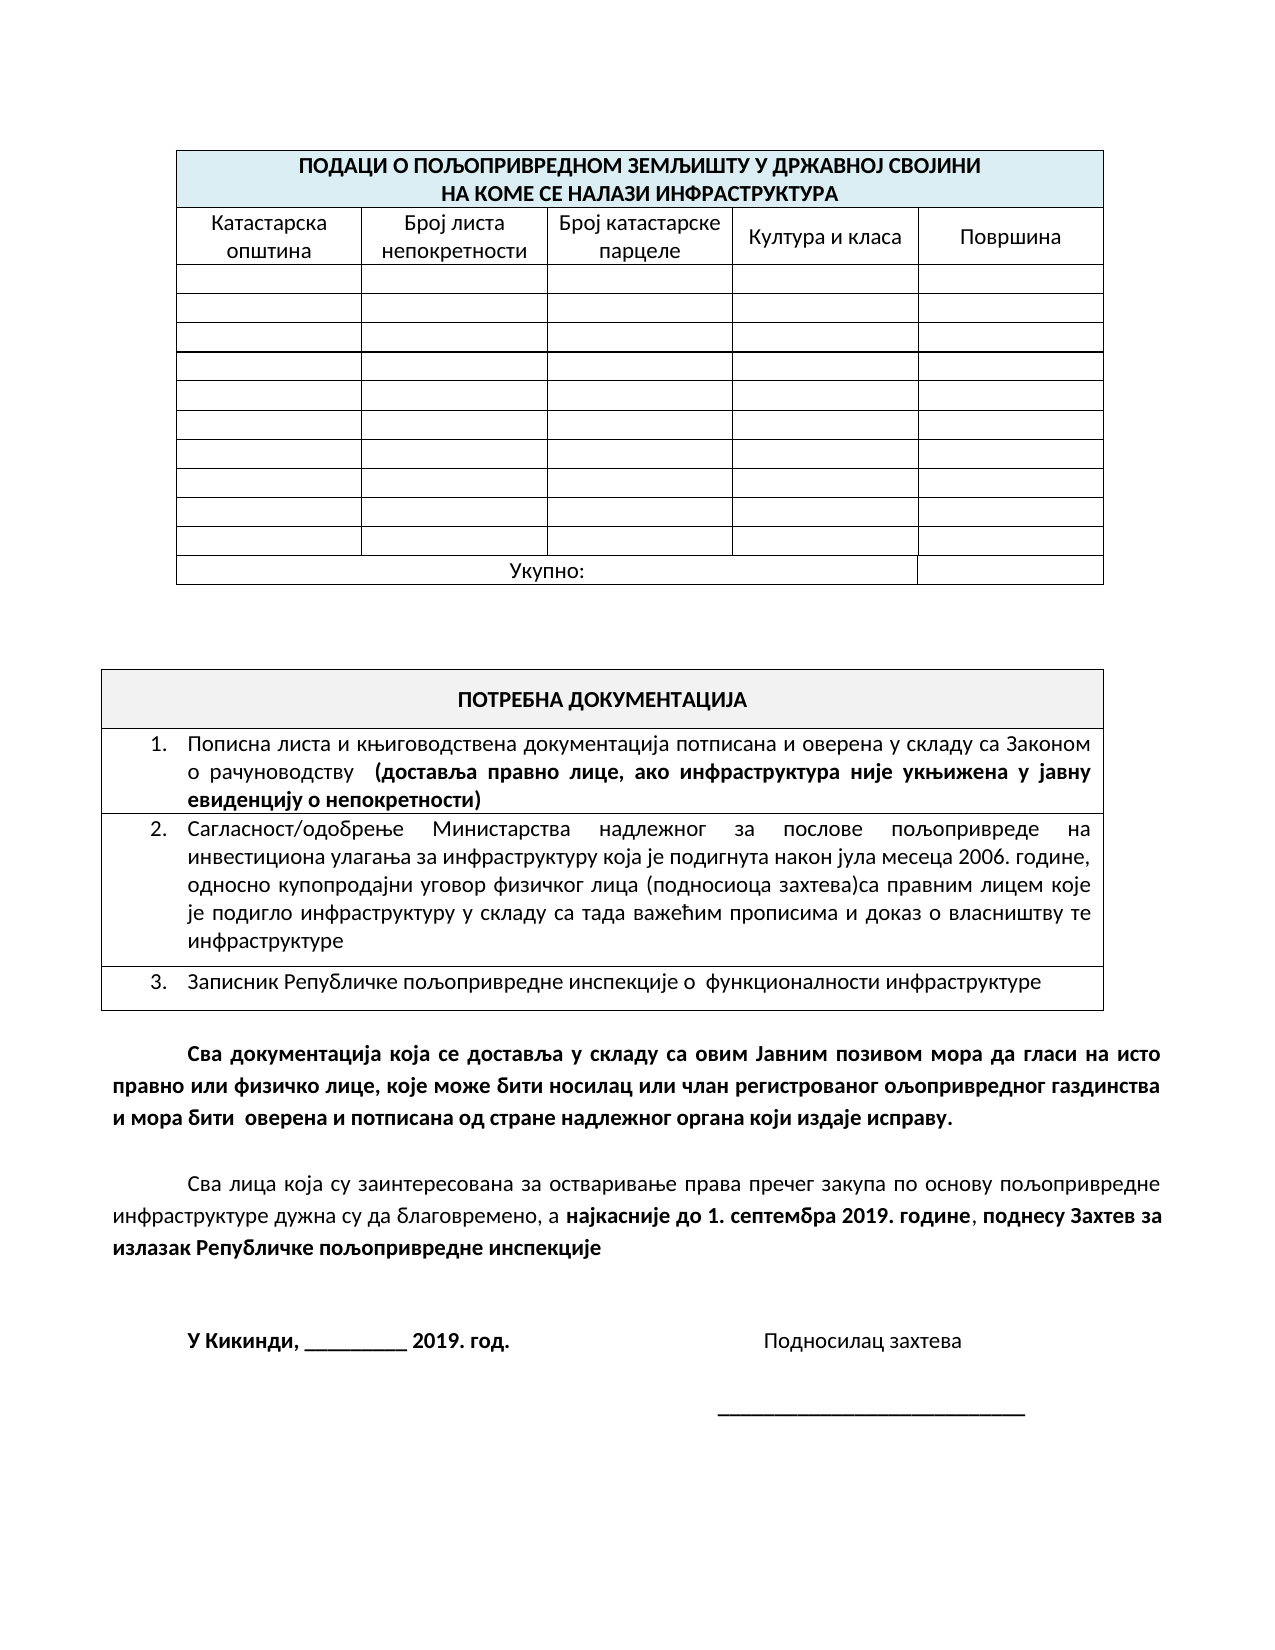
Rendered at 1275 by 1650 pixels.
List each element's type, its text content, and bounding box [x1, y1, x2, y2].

list ___________________________ [187, 1391, 1162, 1419]
table_cell [919, 323, 1103, 351]
table_cell [177, 323, 361, 351]
table_cell [733, 527, 918, 555]
table_cell Укупно: [177, 556, 917, 584]
table_cell [362, 381, 547, 409]
table_cell [548, 440, 732, 468]
table_cell [177, 265, 361, 293]
table_cell [919, 411, 1103, 438]
table_cell Површина [919, 208, 1103, 264]
table_cell [733, 440, 918, 468]
table_cell [919, 265, 1103, 293]
table_cell [177, 411, 361, 438]
table_cell [362, 440, 547, 468]
table_cell [177, 294, 361, 322]
table_cell [548, 323, 732, 351]
table_cell Пописна листа и књиговодствена документација потписана и оверена у складу са Законом о рачуноводству (доставља правно лице, ако инфраструктура није укњижена у јавну евиденцију о непокретности) [102, 729, 1103, 813]
table_cell [919, 294, 1103, 322]
table_cell [177, 440, 361, 468]
table_cell [362, 498, 547, 526]
table_cell [362, 469, 547, 497]
table_cell Катастарска општина [177, 208, 361, 264]
table_cell Број листа непокретности [362, 208, 547, 264]
table_cell [733, 353, 918, 380]
table_cell Број катастарске парцеле [548, 208, 732, 264]
table_cell [362, 353, 547, 380]
table_cell [548, 353, 732, 380]
table_cell [919, 469, 1103, 497]
table_cell [733, 469, 918, 497]
table_cell [548, 265, 732, 293]
list У Кикинди, _________ 2019. год. Подносилац захтева [187, 1327, 1162, 1354]
table_cell [177, 353, 361, 380]
table_cell [177, 381, 361, 409]
table_cell [548, 411, 732, 438]
table_cell [733, 265, 918, 293]
table_cell Сагласност/одобрење Министарства надлежног за послове пољопривреде на инвестициона улагања за инфраструктуру која је подигнута након јула месеца 2006. године, односно купопродајни уговор физичког лица (подносиоца захтева)са правним лицем које је подигло инфраструктуру у складу са тада важећим прописима и доказ о власништву те инфраструктуре [102, 814, 1103, 966]
table_cell [548, 381, 732, 409]
table_cell [919, 498, 1103, 526]
table_cell [362, 323, 547, 351]
table_cell [919, 381, 1103, 409]
table_cell [548, 527, 732, 555]
table_cell [362, 294, 547, 322]
table_cell [177, 527, 361, 555]
table_header ПОТРЕБНА ДОКУМЕНТАЦИЈА [102, 670, 1103, 728]
table_cell [362, 411, 547, 438]
table_cell [362, 527, 547, 555]
table_cell [919, 353, 1103, 380]
table_cell [548, 498, 732, 526]
table_cell [733, 381, 918, 409]
table_header ПОДАЦИ О ПОЉОПРИВРЕДНОМ ЗЕМЉИШТУ У ДРЖАВНОЈ СВОЈИНИ НА КОМЕ СЕ НАЛАЗИ ИНФРАСТРУКТУРА [177, 151, 1103, 207]
table_cell [548, 294, 732, 322]
table_cell [362, 265, 547, 293]
table_cell [177, 469, 361, 497]
table_cell Култура и класа [733, 208, 918, 264]
table_cell [733, 411, 918, 438]
text Сва документација која се доставља у складу са овим Јавним позивом мора да гласи на исто правно или физичко лице, које може бити носилац или члан регистрованог ољопривредног газдинства и мора бити оверена и потписана од стране надлежног органа који издаје исправу. [112, 1039, 1162, 1131]
text Сва лица која су заинтересована за остваривање права пречег закупа по основу пољопривредне инфраструктуре дужна су да благовремено, а најкасније до 1. септембра 2019. године, поднесу Захтев за излазак Републичке пољопривредне инспекције [112, 1169, 1162, 1261]
table_cell [177, 498, 361, 526]
table_cell [918, 556, 1103, 584]
table_cell [919, 527, 1103, 555]
table_cell [919, 440, 1103, 468]
table_cell [733, 498, 918, 526]
table_cell [733, 323, 918, 351]
table_cell [733, 294, 918, 322]
table_cell [548, 469, 732, 497]
table_cell Записник Републичке пољопривредне инспекције о функционалности инфраструктуре [102, 967, 1103, 1010]
